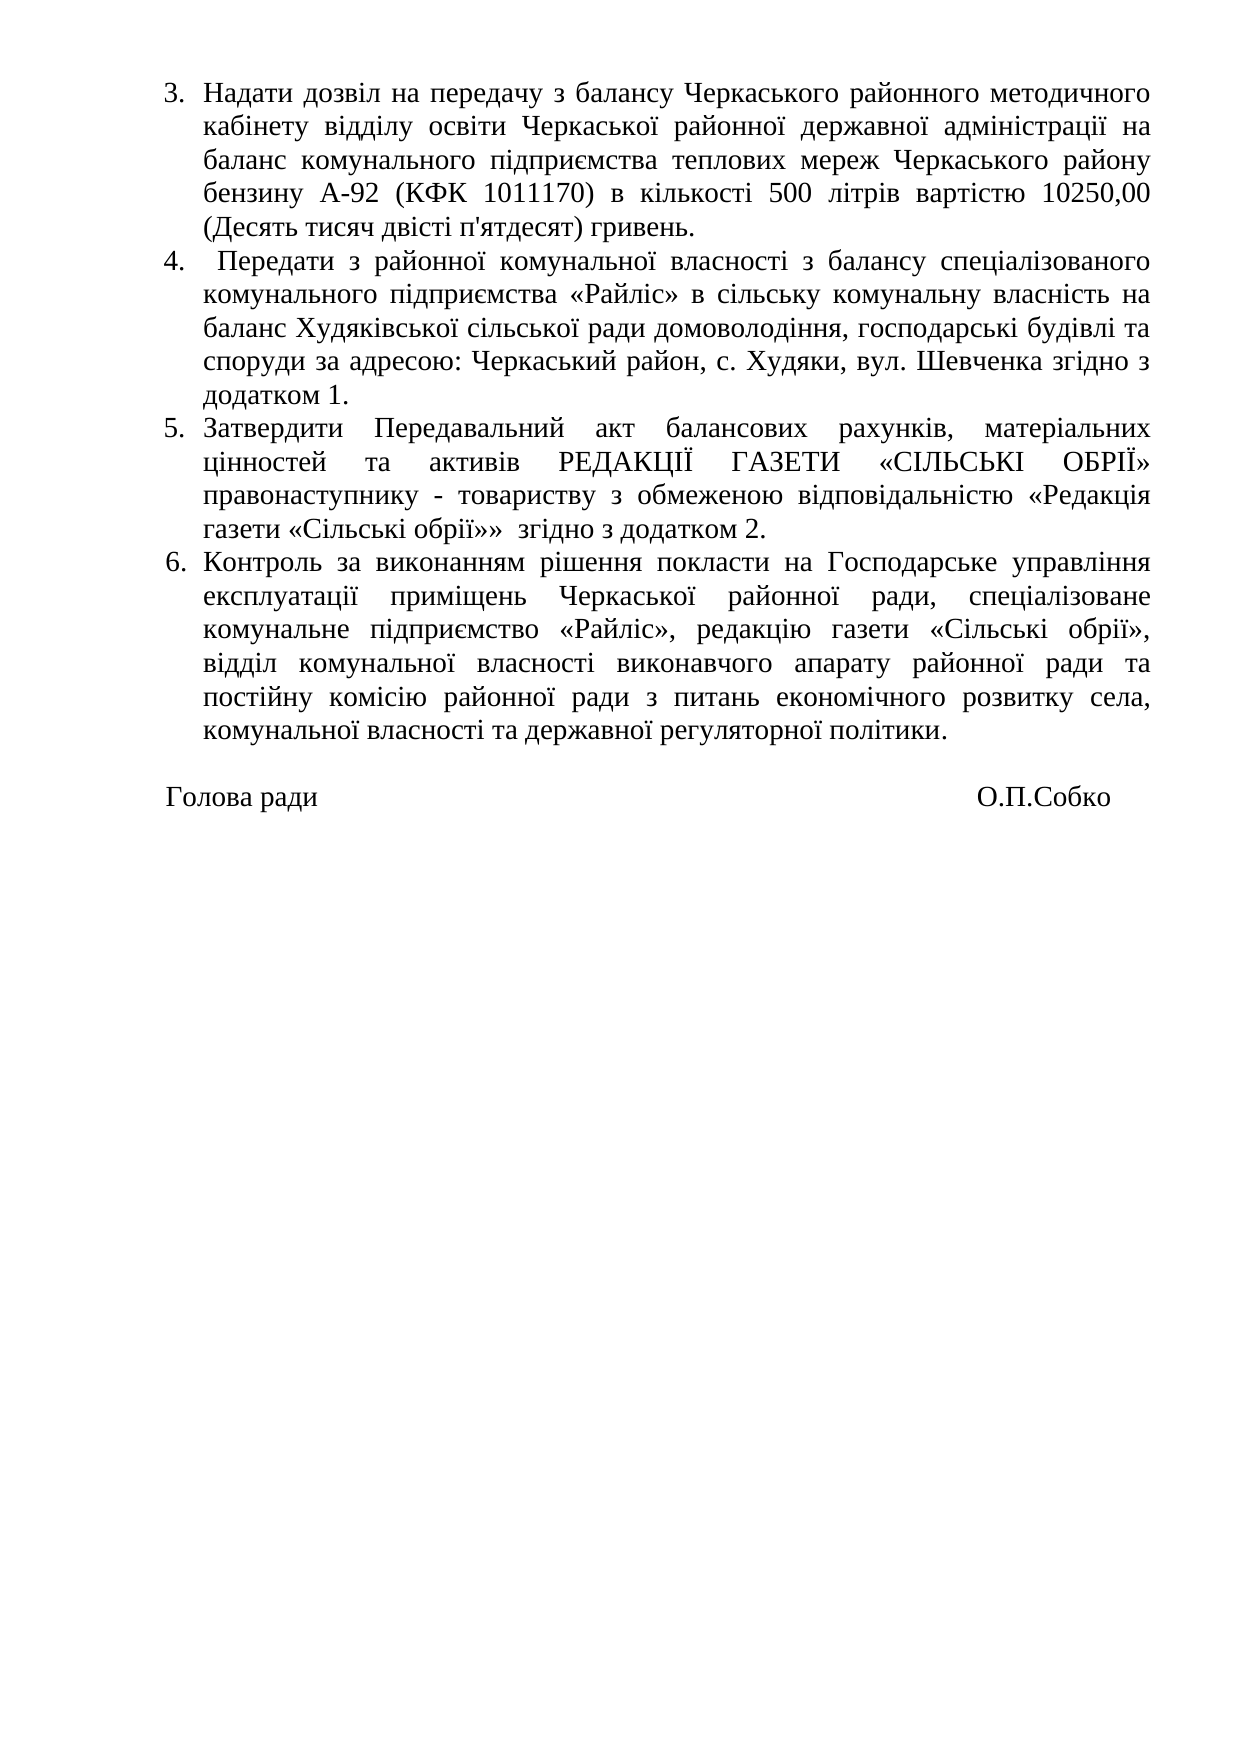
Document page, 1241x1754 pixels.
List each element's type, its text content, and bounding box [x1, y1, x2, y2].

list Затвердити Передавальний акт балансових рахунків, матеріальних цінностей та активів РЕДАКЦІЇ ГАЗЕТИ «СІЛЬСЬКІ ОБРІЇ» правонаступнику - товариству з обмеженою відповідальністю «Редакція газети «Сільські обрії»» згідно з додатком 2. [163, 410, 1152, 544]
list Контроль за виконанням рішення покласти на Господарське управління експлуатації приміщень Черкаської районної ради, спеціалізоване комунальне підприємство «Райліс», редакцію газети «Сільські обрії», відділ комунальної власності виконавчого апарату районної ради та постійну комісію районної ради з питань економічного розвитку села, комунальної власності та державної регуляторної політики. [165, 544, 1152, 746]
list Надати дозвіл на передачу з балансу Черкаського районного методичного кабінету відділу освіти Черкаської районної державної адміністрації на баланс комунального підприємства теплових мереж Черкаського району бензину А-92 (КФК 1011170) в кількості вартістю 10250,00 (Десять тисяч двісті п'ятдесят) гривень. [163, 75, 1152, 243]
list Передати з районної комунальної власності з балансу спеціалізованого комунального підприємства «Райліс» в сільську комунальну власність на баланс Худяківської сільської ради домоволодіння, господарські будівлі та споруди за адресою: Черкаський район, с. Худяки, вул. Шевченка згідно з додатком 1. [163, 243, 1152, 410]
text Голова ради О.П.Собко [165, 779, 1152, 813]
